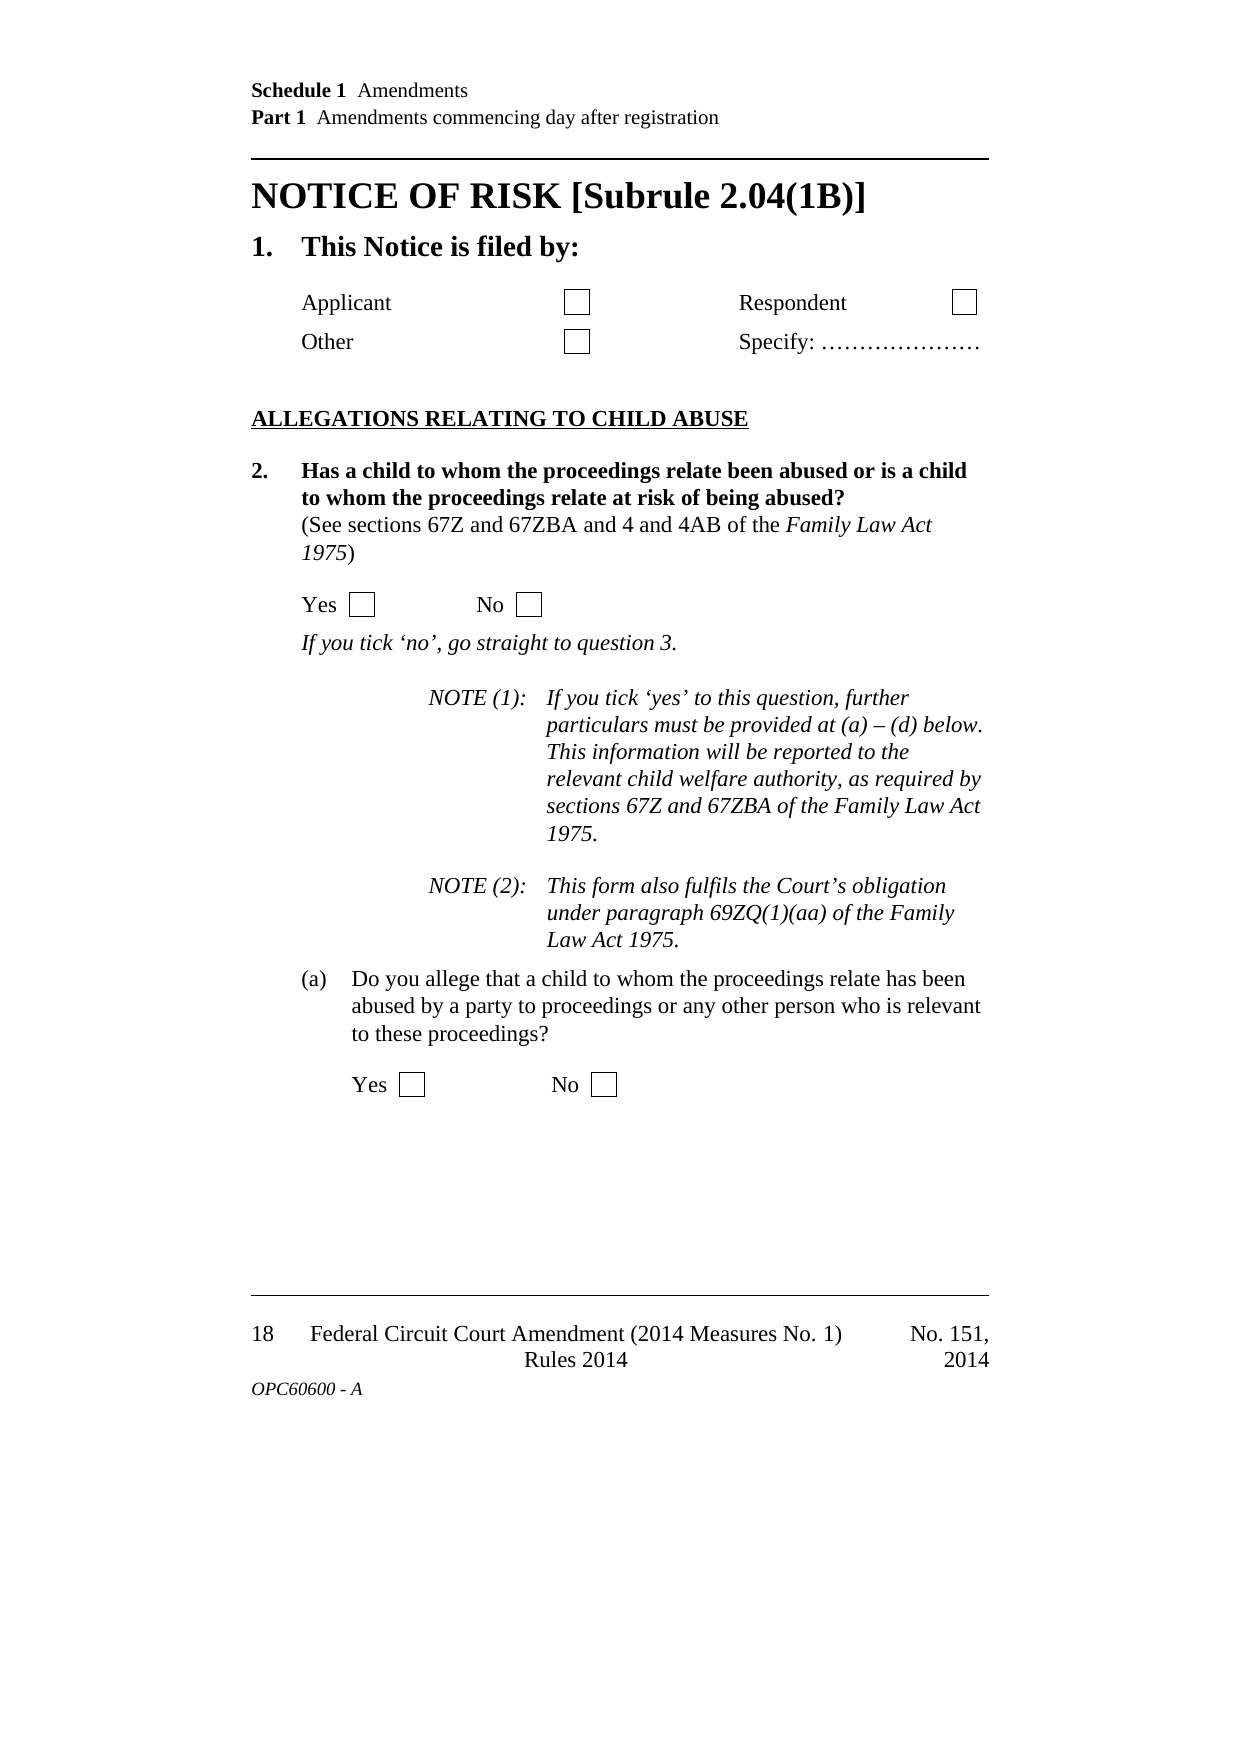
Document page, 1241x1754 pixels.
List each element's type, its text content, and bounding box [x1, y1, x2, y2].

text Other Specify: ………………… [301, 327, 989, 354]
text 2. Has a child to whom the proceedings relate been abused or is a child to whom the proceedings relate at risk of being abused? (See sections 67Z and 67ZBA and 4 and 4AB of the Family Law Act 1975) [251, 457, 989, 565]
text Applicant Respondent [301, 288, 989, 315]
text NOTE (1): If you tick ‘yes’ to this question, further particulars must be provided at (a) – (d) below. This information will be reported to the relevant child welfare authority, as required by sections 67Z and 67ZBA of the Family Law Act 1975. [428, 683, 989, 846]
text (a) Do you allege that a child to whom the proceedings relate has been abused by a party to proceedings or any other person who is relevant to these proceedings? [301, 965, 989, 1046]
text NOTICE OF RISK [Subrule 2.04(1B)] [251, 174, 989, 217]
text Yes No [301, 1071, 989, 1097]
text ALLEGATIONS RELATING TO CHILD ABUSE [251, 404, 989, 432]
text If you tick ‘no’, go straight to question 3. [301, 629, 989, 656]
text Yes No [301, 590, 989, 617]
list This Notice is filed by: [251, 229, 989, 263]
text NOTE (2): This form also fulfils the Court’s obligation under paragraph 69ZQ(1)(aa) of the Family Law Act 1975. [428, 871, 989, 952]
